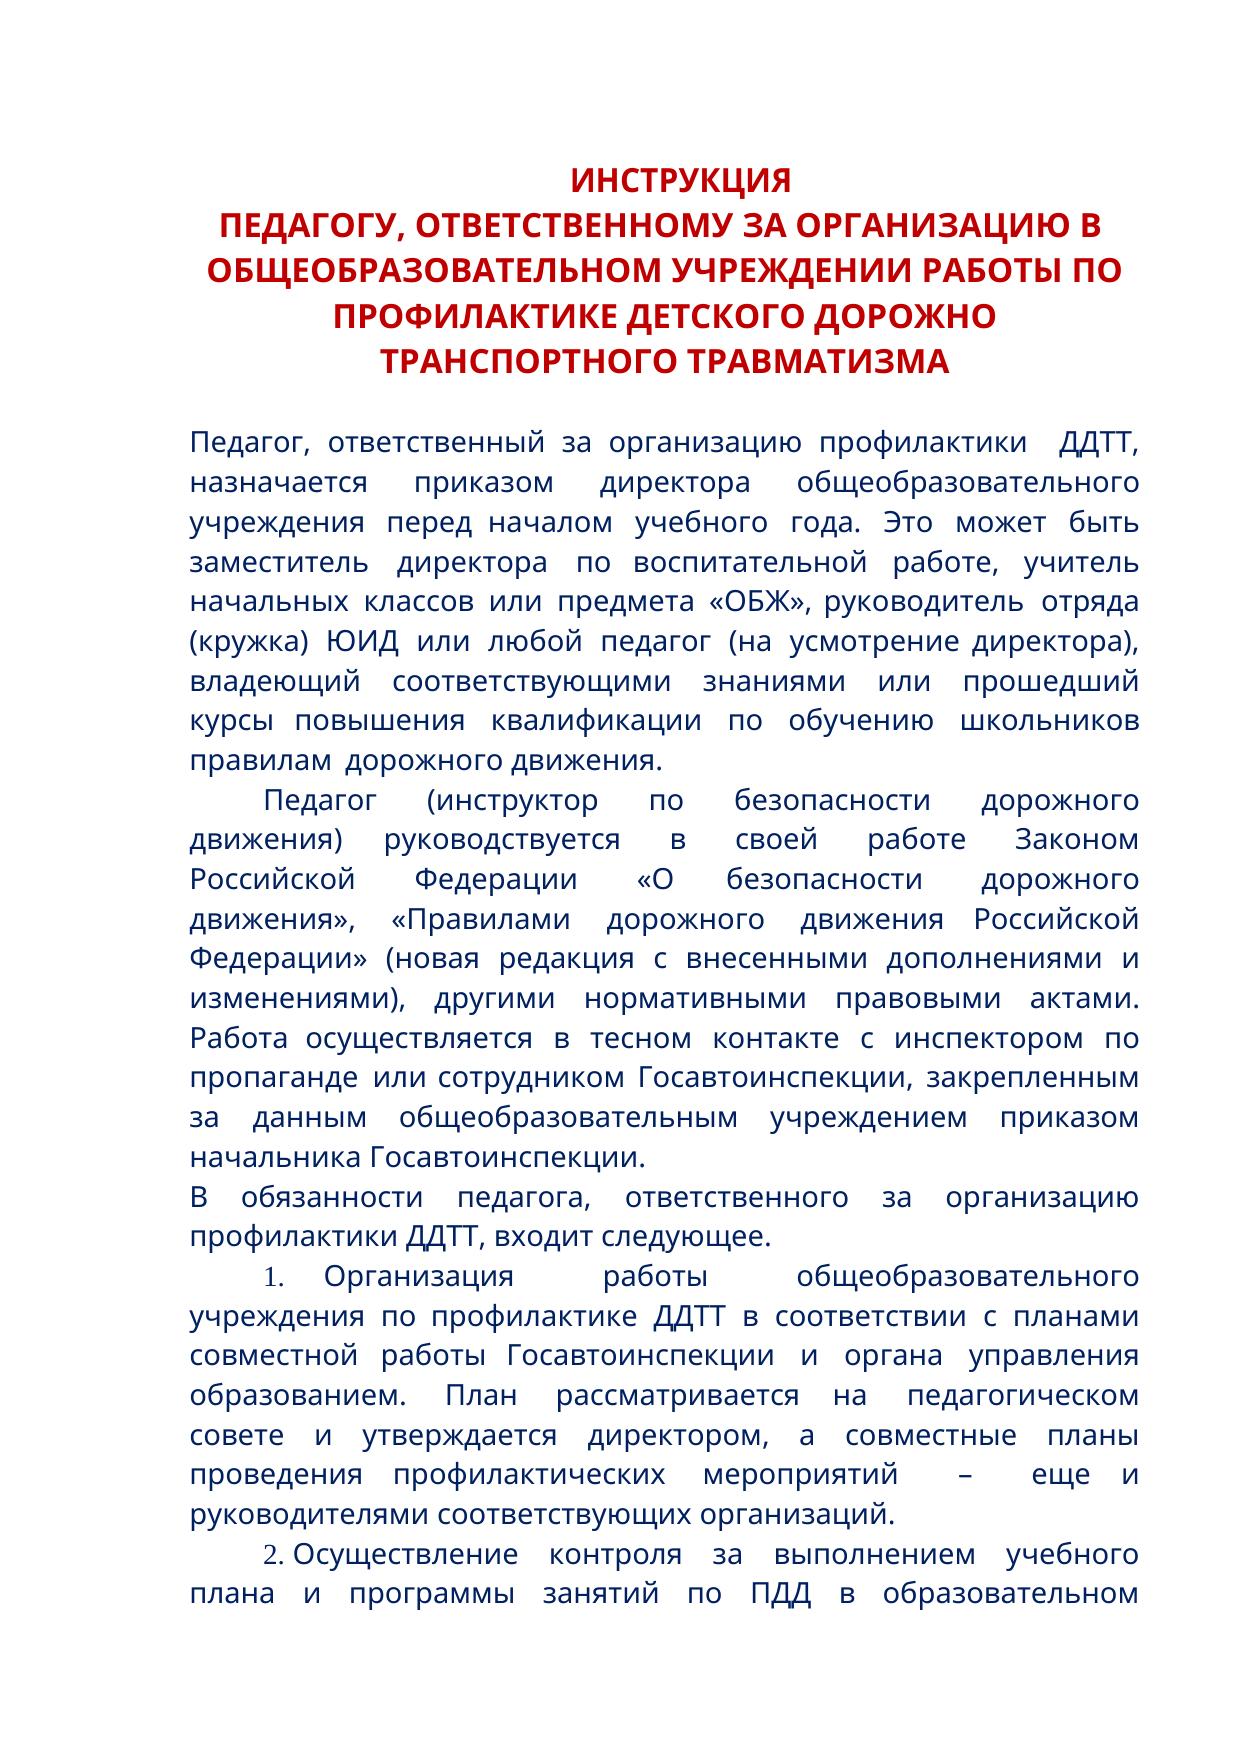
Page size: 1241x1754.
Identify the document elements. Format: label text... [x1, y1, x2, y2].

text ИНСТРУКЦИЯ [569, 156, 1152, 202]
text В обязанности педагога, ответственного за организацию профилактики ДДТТ, входит следующее. [189, 1176, 1139, 1255]
text Педагог (инструктор по безопасности дорожного движения) руководствуется в своей работе Законом Российской Федерации «О безопасности дорожного движения», «Правилами дорожного движения Российской Федерации» (новая редакция с внесенными дополнениями и изменениями), другими нормативными правовыми актами. Работа осуществляется в тесном контакте с инспектором по пропаганде или сотрудником Госавтоинспекции, закрепленным за данным общеобразовательным учреждением приказом начальника Госавтоинспекции. [189, 779, 1140, 1176]
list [189, 1533, 1139, 1612]
list Организация работы общеобразовательного учреждения по профилактике ДДТТ в соответствии с планами совместной работы Госавтоинспекции и органа управления образованием. План рассматривается на педагогическом совете и утверждается директором, а совместные планы проведения профилактических мероприятий – еще и руководителями соответствующих организаций. [189, 1255, 1139, 1533]
text Педагог, ответственный за организацию профилактики ДДТТ, назначается приказом директора общеобразовательного учреждения перед началом учебного года. Это может быть заместитель директора по воспитательной работе, учитель начальных классов или предмета «ОБЖ», руководитель отряда (кружка) ЮИД или любой педагог (на усмотрение директора), владеющий соответствующими знаниями или прошедший курсы повышения квалификации по обучению школьников правилам дорожного движения. [189, 422, 1140, 779]
text ПЕДАГОГУ, ОТВЕТСТВЕННОМУ ЗА ОРГАНИЗАЦИЮ В ОБЩЕОБРАЗОВАТЕЛЬНОМ УЧРЕЖДЕНИИ РАБОТЫ ПО ПРОФИЛАКТИКЕ ДЕТСКОГО ДОРОЖНО ТРАНСПОРТНОГО ТРАВМАТИЗМА [183, 202, 1137, 383]
